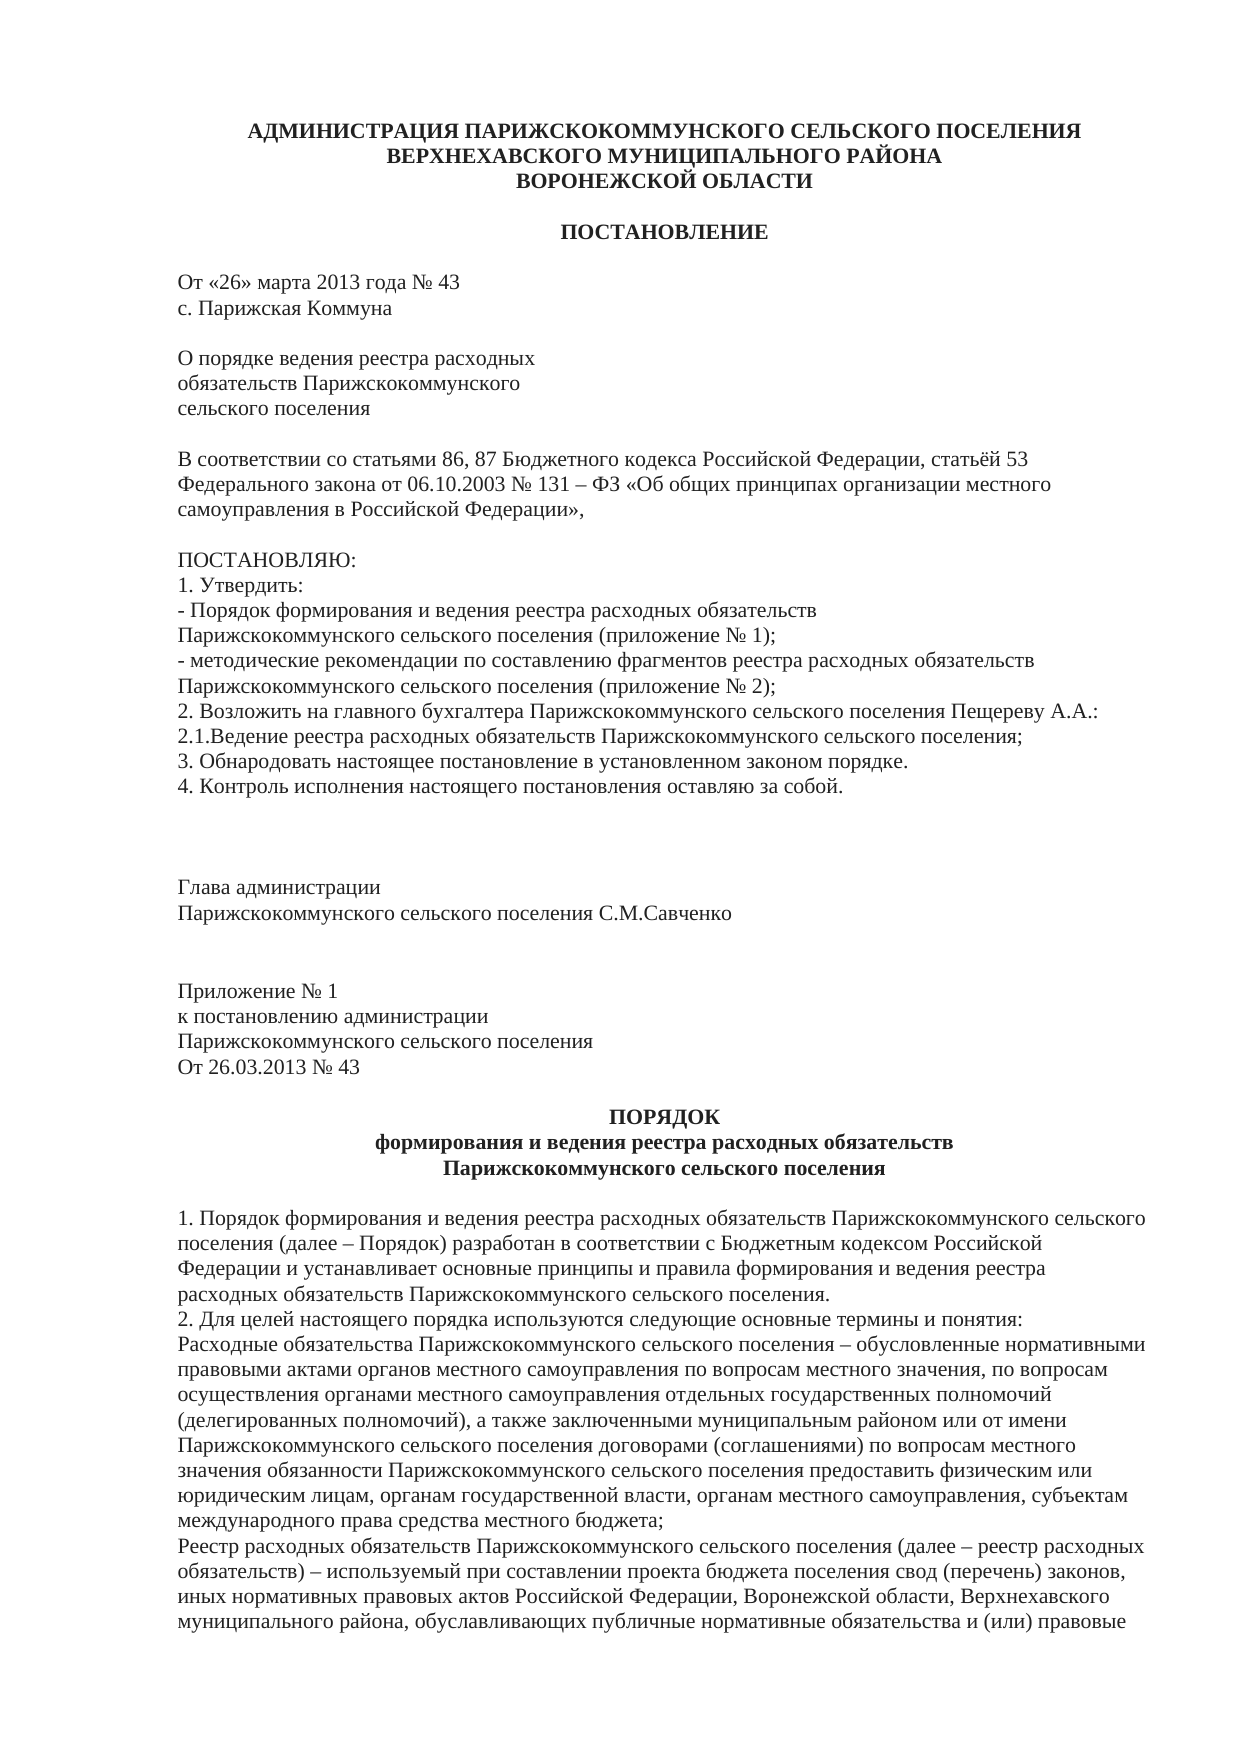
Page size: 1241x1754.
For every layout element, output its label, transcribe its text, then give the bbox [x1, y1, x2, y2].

text Приложение № 1 [177, 978, 1152, 1003]
text Парижскокоммунского сельского поселения [177, 1028, 1152, 1054]
text От «26» марта 2013 года № 43 с. Парижская Коммуна [177, 244, 1152, 320]
text ВОРОНЕЖСКОЙ ОБЛАСТИ [177, 168, 1152, 194]
text ПОРЯДОК [177, 1104, 1152, 1129]
text АДМИНИСТРАЦИЯ ПАРИЖСКОКОММУНСКОГО СЕЛЬСКОГО ПОСЕЛЕНИЯ ВЕРХНЕХАВСКОГО МУНИЦИПАЛЬНОГО РАЙОНА [177, 118, 1152, 168]
text Парижскокоммунского сельского поселения [177, 1154, 1152, 1180]
text к постановлению администрации [177, 1003, 1152, 1028]
text От 26.03.2013 № 43 [177, 1054, 1152, 1079]
text формирования и ведения реестра расходных обязательств [177, 1129, 1152, 1154]
text ПОСТАНОВЛЕНИЕ [177, 219, 1152, 244]
text О порядке ведения реестра расходных обязательств Парижскокоммунского сельского поселения В соответствии со статьями 86, 87 Бюджетного кодекса Российской Федерации, статьёй 53 Федерального закона от 06.10.2003 № 131 – ФЗ «Об общих принципах организации местного самоуправления в Российской Федерации», ПОСТАНОВЛЯЮ: 1. Утвердить: - Порядок формирования и ведения реестра расходных обязательств Парижскокоммунского сельского поселения (приложение № 1); - методические рекомендации по составлению фрагментов реестра расходных обязательств Парижскокоммунского сельского поселения (приложение № 2); 2. Возложить на главного бухгалтера Парижскокоммунского сельского поселения Пещереву А.А.: 2.1.Ведение реестра расходных обязательств Парижскокоммунского сельского поселения; 3. Обнародовать настоящее постановление в установленном законом порядке. 4. Контроль исполнения настоящего постановления оставляю за собой. Глава администрации Парижскокоммунского сельского поселения С.М.Савченко [177, 320, 1152, 978]
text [177, 1180, 1152, 1633]
